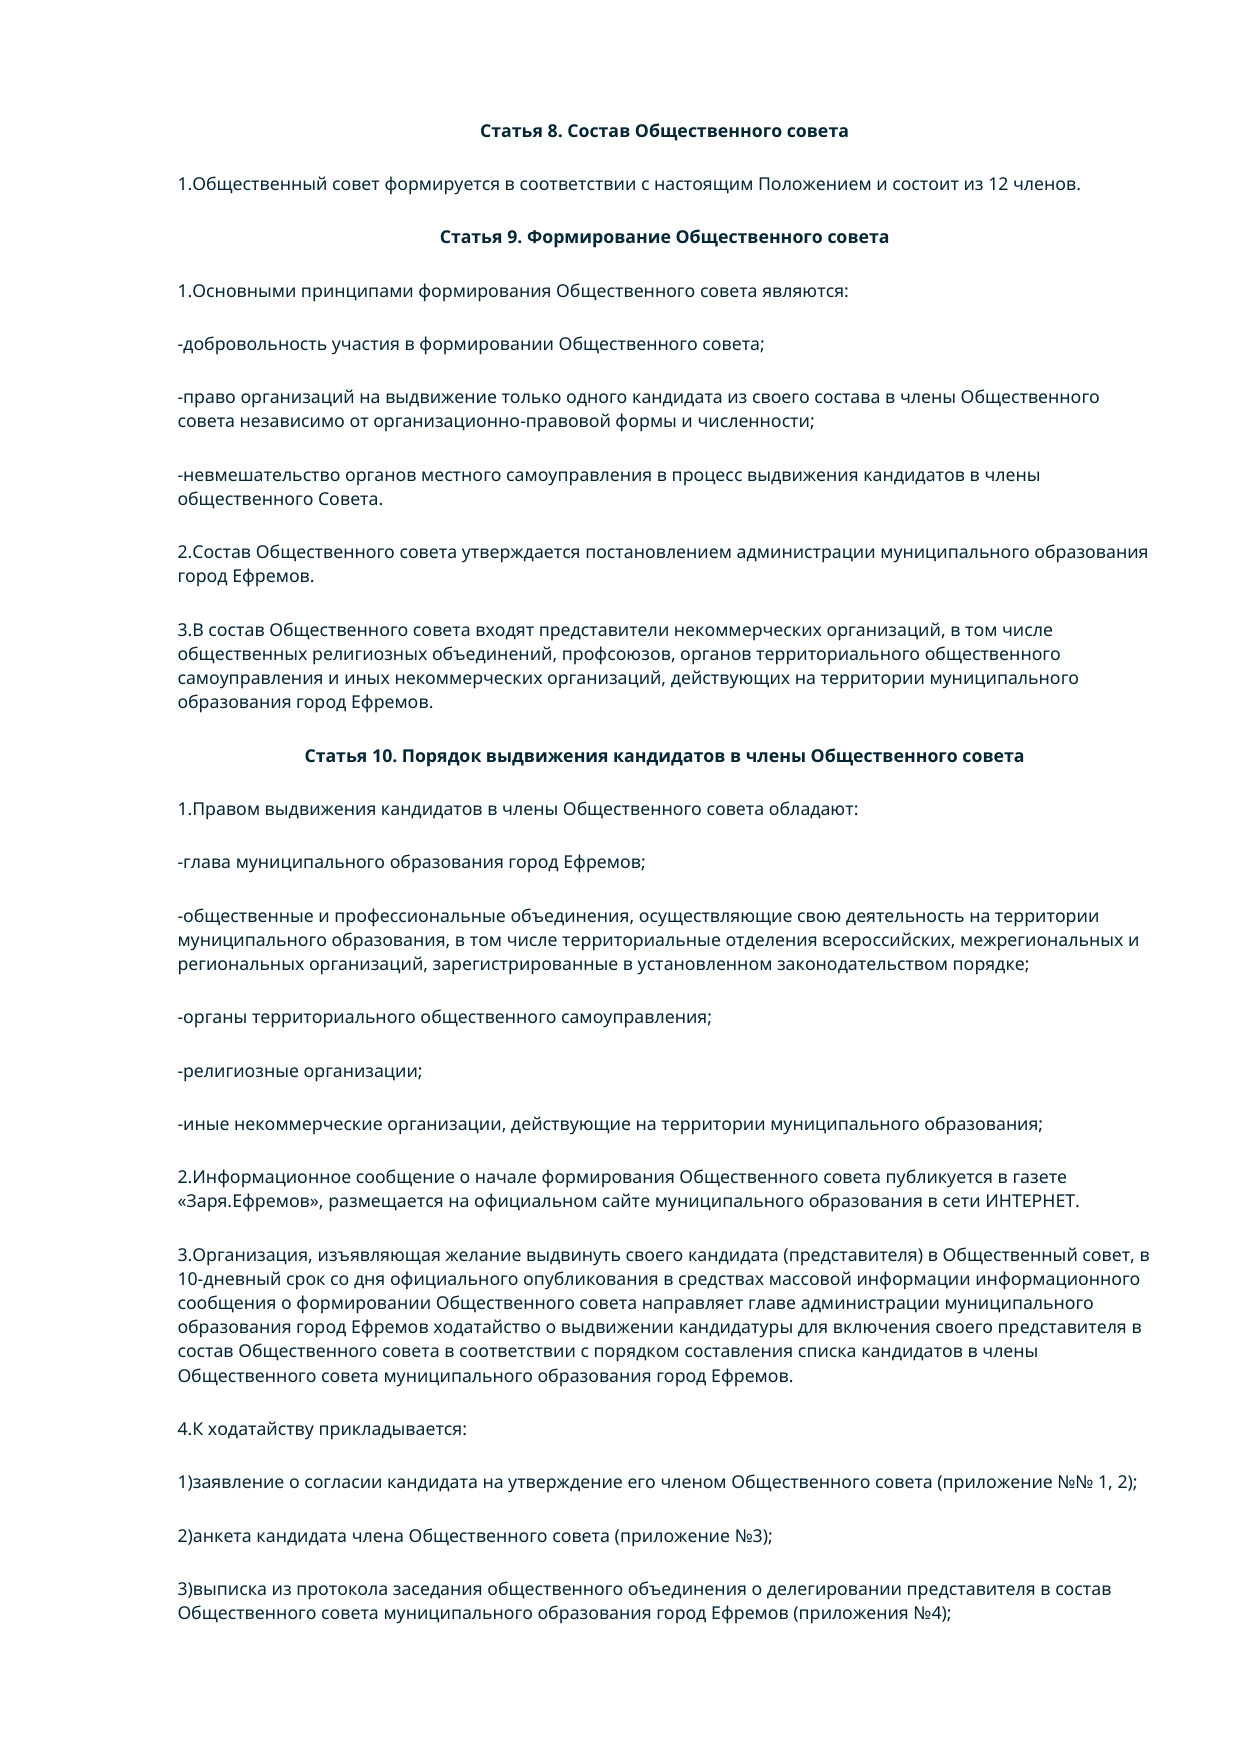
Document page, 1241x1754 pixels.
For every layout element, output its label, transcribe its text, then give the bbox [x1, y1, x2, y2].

text -невмешательство органов местного самоуправления в процесс выдвижения кандидатов в члены общественного Совета. [177, 462, 1152, 511]
text 4.К ходатайству прикладывается: [177, 1416, 1152, 1441]
text 1)заявление о согласии кандидата на утверждение его членом Общественного совета (приложение №№ 1, 2); [177, 1470, 1152, 1494]
text -глава муниципального образования город Ефремов; [177, 850, 1152, 874]
text 3.В состав Общественного совета входят представители некоммерческих организаций, в том числе общественных религиозных объединений, профсоюзов, органов территориального общественного самоуправления и иных некоммерческих организаций, действующих на территории муниципального образования город Ефремов. [177, 617, 1152, 714]
text 1.Правом выдвижения кандидатов в члены Общественного совета обладают: [177, 796, 1152, 821]
text -иные некоммерческие организации, действующие на территории муниципального образования; [177, 1111, 1152, 1136]
text -добровольность участия в формировании Общественного совета; [177, 331, 1152, 356]
text 2)анкета кандидата члена Общественного совета (приложение №3); [177, 1523, 1152, 1547]
text Статья 10. Порядок выдвижения кандидатов в члены Общественного совета [177, 743, 1152, 767]
text Статья 8. Состав Общественного совета [177, 118, 1152, 142]
text -общественные и профессиональные объединения, осуществляющие свою деятельность на территории муниципального образования, в том числе территориальные отделения всероссийских, межрегиональных и региональных организаций, зарегистрированные в установленном законодательством порядке; [177, 903, 1152, 976]
text -религиозные организации; [177, 1058, 1152, 1082]
text 1.Общественный совет формируется в соответствии с настоящим Положением и состоит из 12 членов. [177, 171, 1152, 196]
text 3.Организация, изъявляющая желание выдвинуть своего кандидата (представителя) в Общественный совет, в 10-дневный срок со дня официального опубликования в средствах массовой информации информационного сообщения о формировании Общественного совета направляет главе администрации муниципального образования город Ефремов ходатайство о выдвижении кандидатуры для включения своего представителя в состав Общественного совета в соответствии с порядком составления списка кандидатов в члены Общественного совета муниципального образования город Ефремов. [177, 1242, 1152, 1387]
text 1.Основными принципами формирования Общественного совета являются: [177, 278, 1152, 302]
text 2.Состав Общественного совета утверждается постановлением администрации муниципального образования город Ефремов. [177, 540, 1152, 588]
text -право организаций на выдвижение только одного кандидата из своего состава в члены Общественного совета независимо от организационно-правовой формы и численности; [177, 385, 1152, 433]
text 2.Информационное сообщение о начале формирования Общественного совета публикуется в газете «Заря.Ефремов», размещается на официальном сайте муниципального образования в сети ИНТЕРНЕТ. [177, 1165, 1152, 1213]
text 3)выписка из протокола заседания общественного объединения о делегировании представителя в состав Общественного совета муниципального образования город Ефремов (приложения №4); [177, 1576, 1152, 1625]
text Статья 9. Формирование Общественного совета [177, 225, 1152, 249]
text -органы территориального общественного самоуправления; [177, 1005, 1152, 1029]
